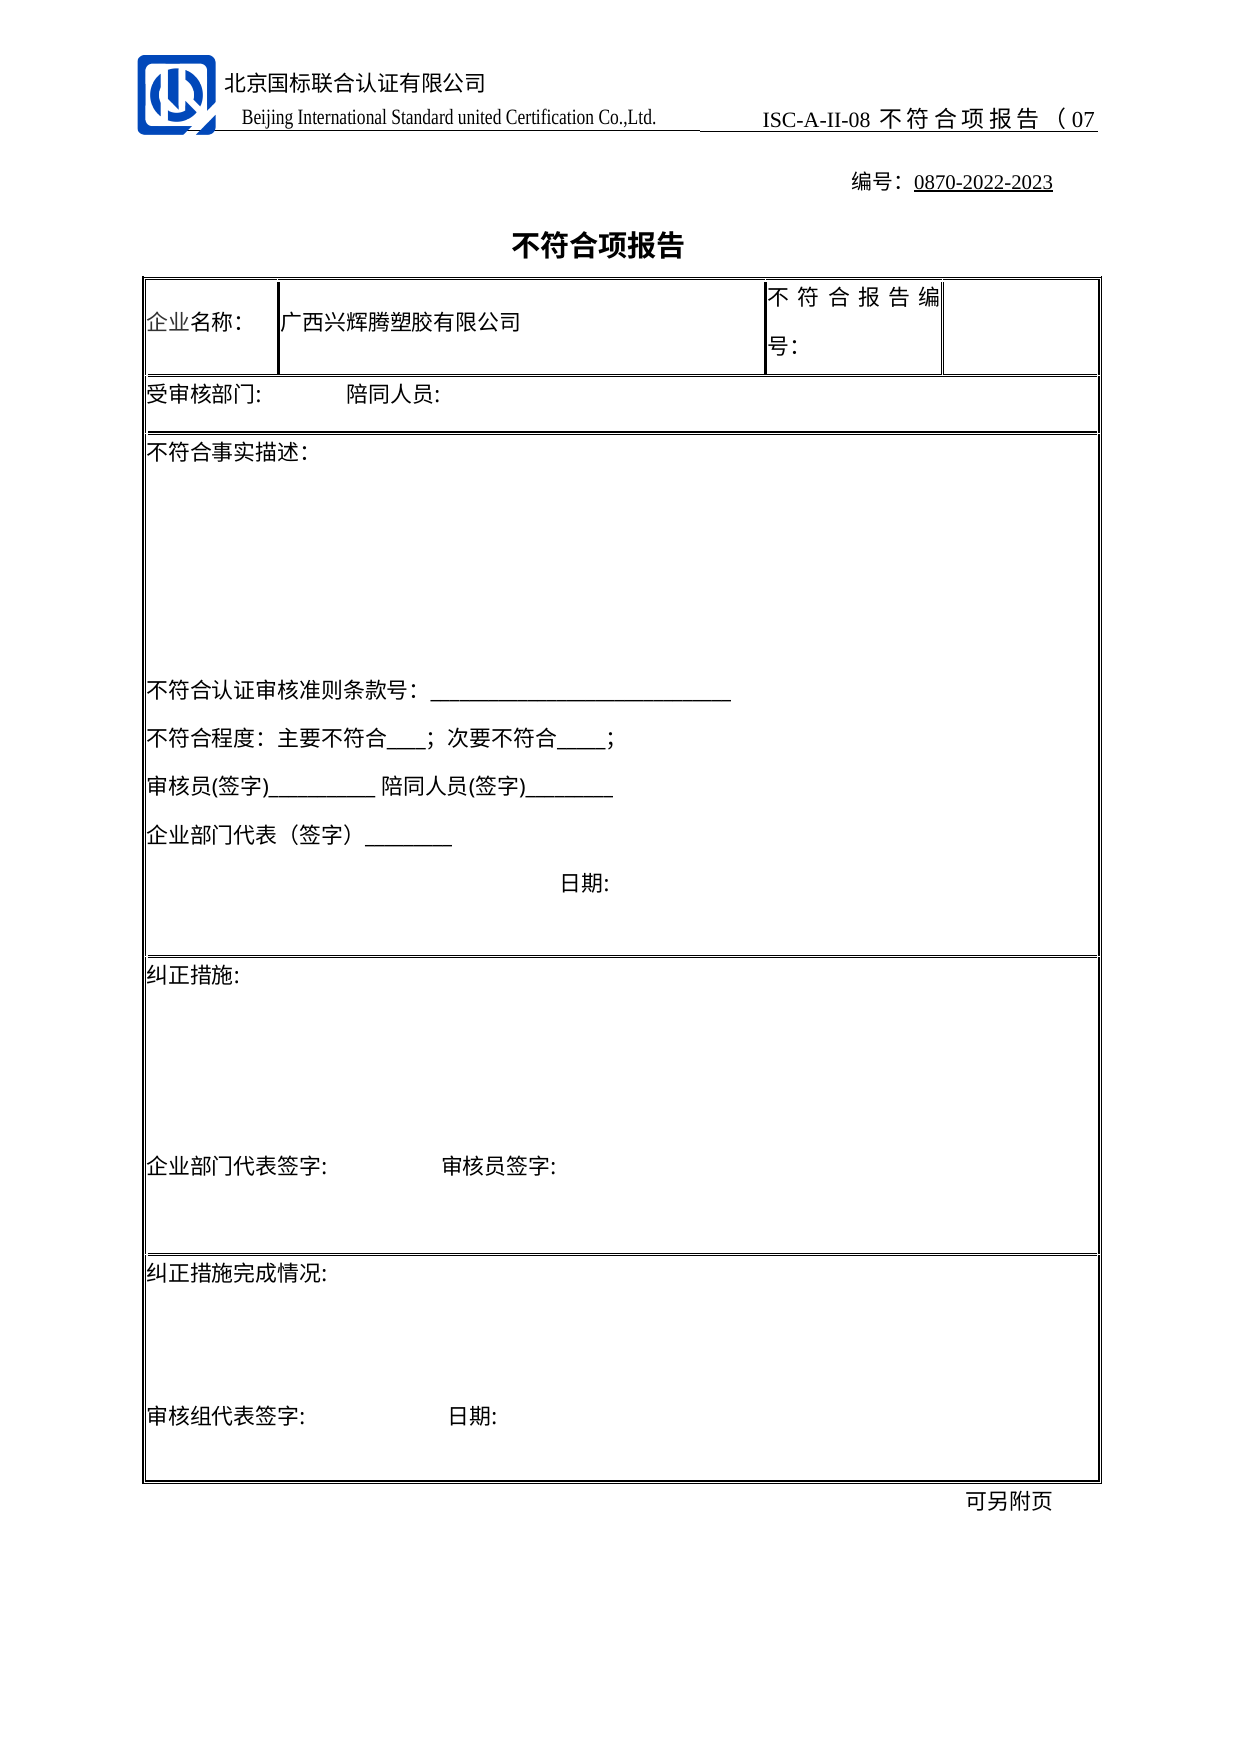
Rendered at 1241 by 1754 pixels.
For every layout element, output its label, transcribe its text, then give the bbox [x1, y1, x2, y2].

text 不符合项报告 [144, 211, 1053, 276]
text 编号：0870-2022-2023 [144, 164, 1053, 196]
table_cell 纠正措施: 企业部门代表签字: 审核员签字: [144, 955, 1100, 1252]
table_header [943, 280, 1098, 373]
table_cell 不符合事实描述： 不符合认证审核准则条款号：_______________________________ 不符合程度：主要不符合____；次要不符合_____； 审核员(签字)___________ 陪同人员(签字)_________ 企业部门代表（签字）_________ 日期: [146, 431, 1099, 955]
table_header 企业名称： [146, 278, 278, 373]
table_cell 纠正措施完成情况: 审核组代表签字: 日期: [146, 1253, 1099, 1480]
table_header 广西兴辉腾塑胶有限公司 [278, 280, 765, 373]
picture [137, 55, 216, 135]
text 可另附页 [144, 1484, 1053, 1516]
table_cell 受审核部门: 陪同人员: [146, 374, 1099, 431]
table_header 不符合报告编号： [765, 280, 943, 373]
